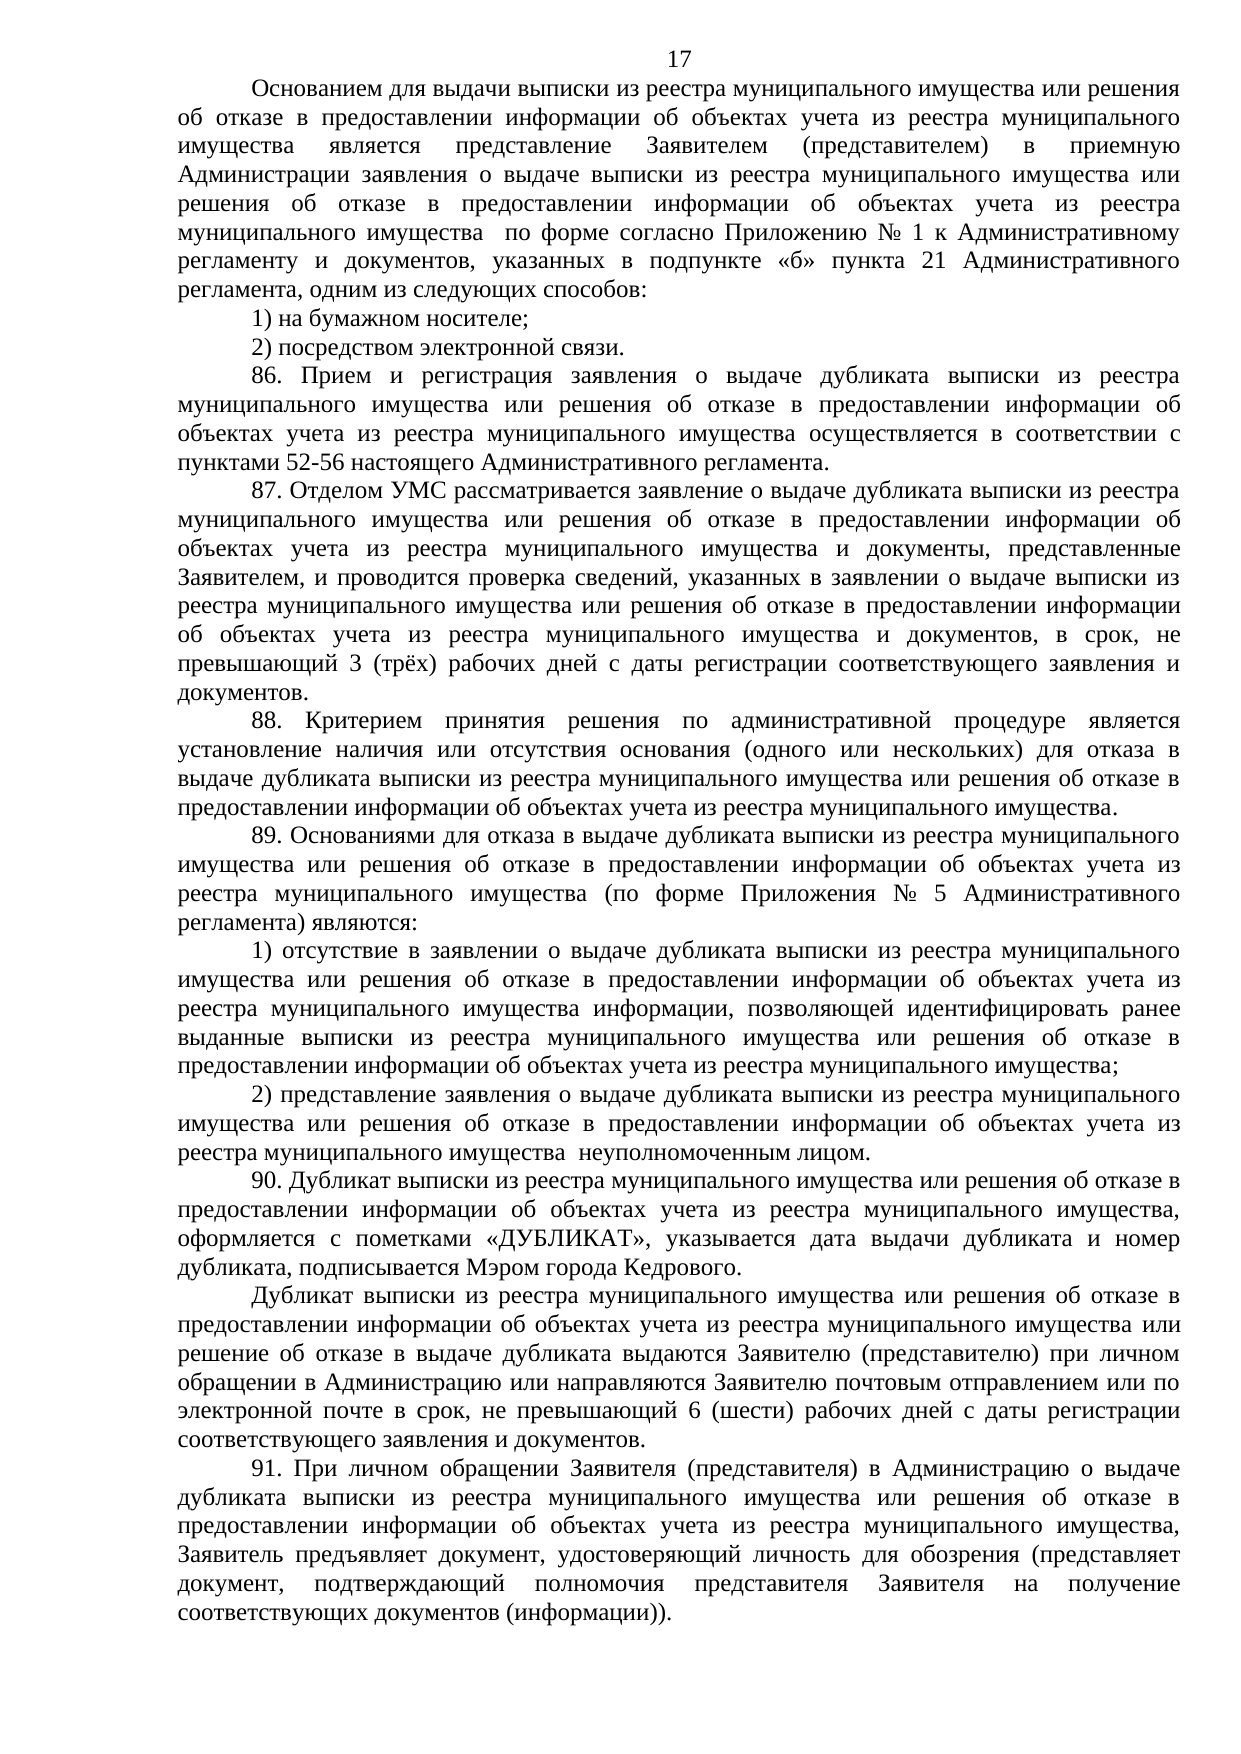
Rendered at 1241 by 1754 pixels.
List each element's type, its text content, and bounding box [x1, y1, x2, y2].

text 2) посредством электронной связи. [177, 332, 1181, 361]
text 86. Прием и регистрация заявления о выдаче дубликата выписки из реестра муниципального имущества или решения об отказе в предоставлении информации об объектах учета из реестра муниципального имущества осуществляется в соответствии с пунктами 52-56 настоящего Административного регламента. [177, 361, 1181, 476]
text 1) отсутствие в заявлении о выдаче дубликата выписки из реестра муниципального имущества или решения об отказе в предоставлении информации об объектах учета из реестра муниципального имущества информации, позволяющей идентифицировать ранее выданные выписки из реестра муниципального имущества или решения об отказе в предоставлении информации об объектах учета из реестра муниципального имущества; [177, 936, 1181, 1079]
text 2) представление заявления о выдаче дубликата выписки из реестра муниципального имущества или решения об отказе в предоставлении информации об объектах учета из реестра муниципального имущества неуполномоченным лицом. [177, 1079, 1181, 1166]
text Дубликат выписки из реестра муниципального имущества или решения об отказе в предоставлении информации об объектах учета из реестра муниципального имущества или решение об отказе в выдаче дубликата выдаются Заявителю (представителю) при личном обращении в Администрацию или направляются Заявителю почтовым отправлением или по электронной почте в срок, не превышающий 6 (шести) рабочих дней с даты регистрации соответствующего заявления и документов. [177, 1281, 1181, 1453]
text 1) на бумажном носителе; [177, 303, 1181, 332]
text 90. Дубликат выписки из реестра муниципального имущества или решения об отказе в предоставлении информации об объектах учета из реестра муниципального имущества, оформляется с пометками «ДУБЛИКАТ», указывается дата выдачи дубликата и номер дубликата, подписывается Мэром города Кедрового. [177, 1166, 1181, 1281]
text 91. При личном обращении Заявителя (представителя) в Администрацию о выдаче дубликата выписки из реестра муниципального имущества или решения об отказе в предоставлении информации об объектах учета из реестра муниципального имущества, Заявитель предъявляет документ, удостоверяющий личность для обозрения (представляет документ, подтверждающий полномочия представителя Заявителя на получение соответствующих документов (информации)). [177, 1453, 1181, 1626]
text 87. Отделом УМС рассматривается заявление о выдаче дубликата выписки из реестра муниципального имущества или решения об отказе в предоставлении информации об объектах учета из реестра муниципального имущества и документы, представленные Заявителем, и проводится проверка сведений, указанных в заявлении о выдаче выписки из реестра муниципального имущества или решения об отказе в предоставлении информации об объектах учета из реестра муниципального имущества и документов, в срок, не превышающий 3 (трёх) рабочих дней с даты регистрации соответствующего заявления и документов. [177, 476, 1181, 706]
text 88. Критерием принятия решения по административной процедуре является установление наличия или отсутствия основания (одного или нескольких) для отказа в выдаче дубликата выписки из реестра муниципального имущества или решения об отказе в предоставлении информации об объектах учета из реестра муниципального имущества. [177, 706, 1181, 821]
text Основанием для выдачи выписки из реестра муниципального имущества или решения об отказе в предоставлении информации об объектах учета из реестра муниципального имущества является представление Заявителем (представителем) в приемную Администрации заявления о выдаче выписки из реестра муниципального имущества или решения об отказе в предоставлении информации об объектах учета из реестра муниципального имущества по форме согласно Приложению № 1 к Административному регламенту и документов, указанных в подпункте «б» пункта 21 Административного регламента, одним из следующих способов: [177, 73, 1181, 303]
text 89. Основаниями для отказа в выдаче дубликата выписки из реестра муниципального имущества или решения об отказе в предоставлении информации об объектах учета из реестра муниципального имущества (по форме Приложения № 5 Административного регламента) являются: [177, 821, 1181, 936]
